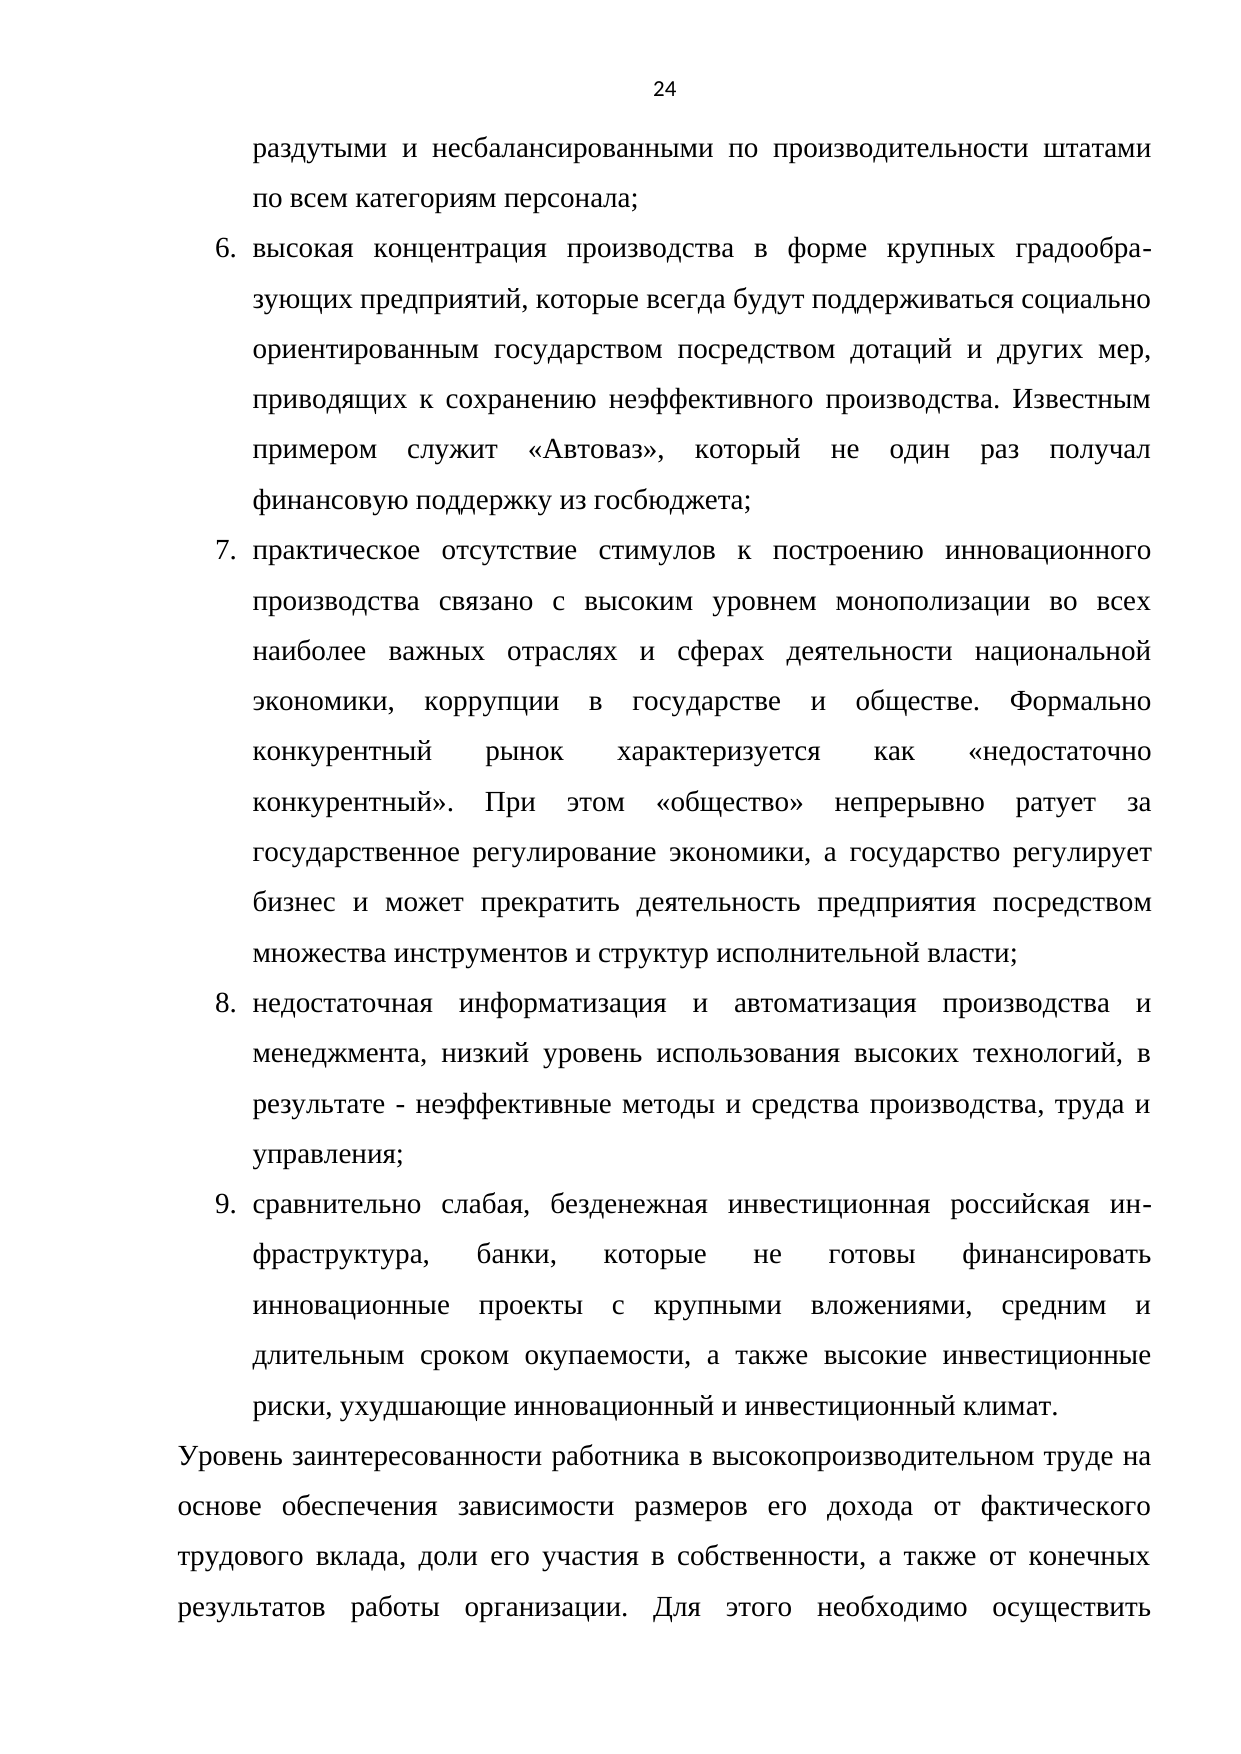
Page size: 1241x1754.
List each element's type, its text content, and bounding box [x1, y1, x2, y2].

list недостаточная информатизация и автоматизация производства и менеджмента, низкий уровень использования высоких технологий, в результате - неэффективные методы и средства производства, труда и управления; [215, 985, 1152, 1169]
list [215, 130, 1152, 214]
list практическое отсутствие стимулов к построению инновационного производства связано с высоким уровнем монополизации во всех наиболее важных отраслях и сферах деятельности национальной экономики, коррупции в государстве и обществе. Формально конкурентный рынок характеризуется как «недостаточно конкурентный». При этом «общество» непрерывно ратует за государственное регулирование экономики, а государство регулирует бизнес и может прекратить деятельность предприятия посредством множества инструментов и структур исполнительной власти; [215, 532, 1152, 968]
list сравнительно слабая, безденежная инвестиционная российская инфраструктура, банки, которые не готовы финансировать инновационные проекты с крупными вложениями, средним и длительным сроком окупаемости, а также высокие инвестиционные риски, ухудшающие инновационный и инвестиционный климат. [215, 1186, 1152, 1421]
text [177, 1438, 1152, 1622]
list высокая концентрация производства в форме крупных градообразующих предприятий, которые всегда будут поддерживаться социально ориентированным государством посредством дотаций и других мер, приводящих к сохранению неэффективного производства. Известным примером служит «Автоваз», который не один раз получал финансовую поддержку из госбюджета; [215, 230, 1152, 516]
